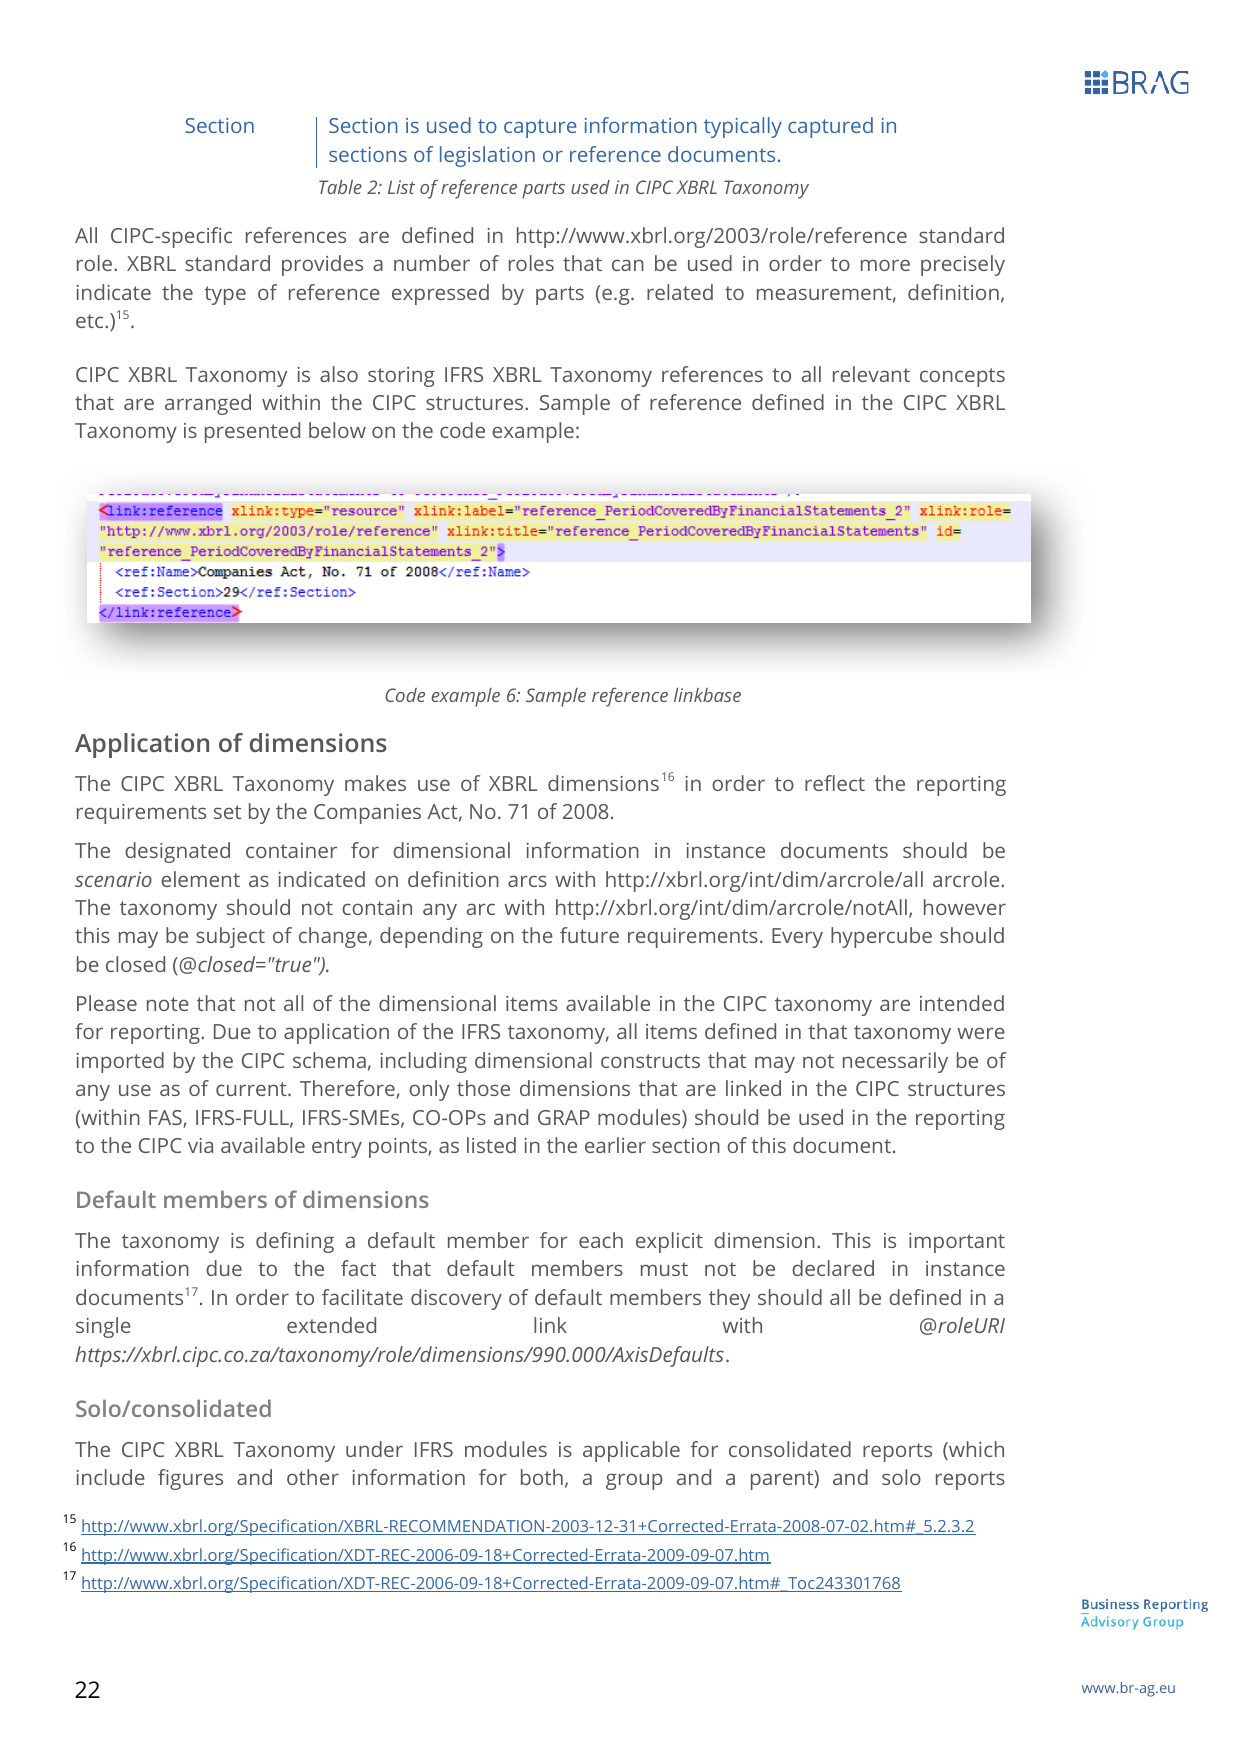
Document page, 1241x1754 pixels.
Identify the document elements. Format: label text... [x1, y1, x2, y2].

text Table 2: List of reference parts used in CIPC XBRL Taxonomy [62, 174, 1065, 200]
text All CIPC-specific references are defined in http://www.xbrl.org/2003/role/reference standard role. XBRL standard provides a number of roles that can be used in order to more precisely indicate the type of reference expressed by parts (e.g. related to measurement, definition, etc.). [75, 221, 1007, 335]
picture [1084, 70, 1109, 94]
text The CIPC XBRL Taxonomy makes use of XBRL dimensions in order to reflect the reporting requirements set by the Companies Act, No. 71 of 2008. [75, 769, 1007, 826]
text The taxonomy is defining a default member for each explicit dimension. This is important information due to the fact that default members must not be declared in instance documents. In order to facilitate discovery of default members they should all be defined in a single extended link with @roleURI https://xbrl.cipc.co.za/taxonomy/role/dimensions/990.000/AxisDefaults. [75, 1226, 1007, 1368]
subtitle Solo/consolidated [75, 1393, 1065, 1424]
text The designated container for dimensional information in instance documents should be scenario element as indicated on definition arcs with http://xbrl.org/int/dim/arcrole/all arcrole. The taxonomy should not contain any arc with http://xbrl.org/int/dim/arcrole/notAll, however this may be subject of change, depending on the future requirements. Every hypercube should be closed (@closed="true"). [75, 836, 1007, 978]
text Code example 6: Sample reference linkbase [62, 683, 1065, 708]
subtitle Application of dimensions [75, 729, 1007, 758]
subtitle Default members of dimensions [75, 1184, 1065, 1216]
picture [1077, 1594, 1241, 1630]
table_cell Section [176, 117, 316, 168]
text Please note that not all of the dimensional items available in the CIPC taxonomy are intended for reporting. Due to application of the IFRS taxonomy, all items defined in that taxonomy were imported by the CIPC schema, including dimensional constructs that may not necessarily be of any use as of current. Therefore, only those dimensions that are linked in the CIPC structures (within FAS, IFRS-FULL, IFRS-SMEs, CO-OPs and GRAP modules) should be used in the reporting to the CIPC via available entry points, as listed in the earlier section of this document. [75, 989, 1007, 1159]
picture [1132, 71, 1189, 94]
picture [1113, 71, 1129, 94]
text CIPC XBRL Taxonomy is also storing IFRS XBRL Taxonomy references to all relevant concepts that are arranged within the CIPC structures. Sample of reference defined in the CIPC XBRL Taxonomy is presented below on the code example: [75, 360, 1007, 445]
picture [87, 494, 1031, 623]
table_cell Section is used to capture information typically captured in sections of legislation or reference documents. [317, 117, 952, 168]
